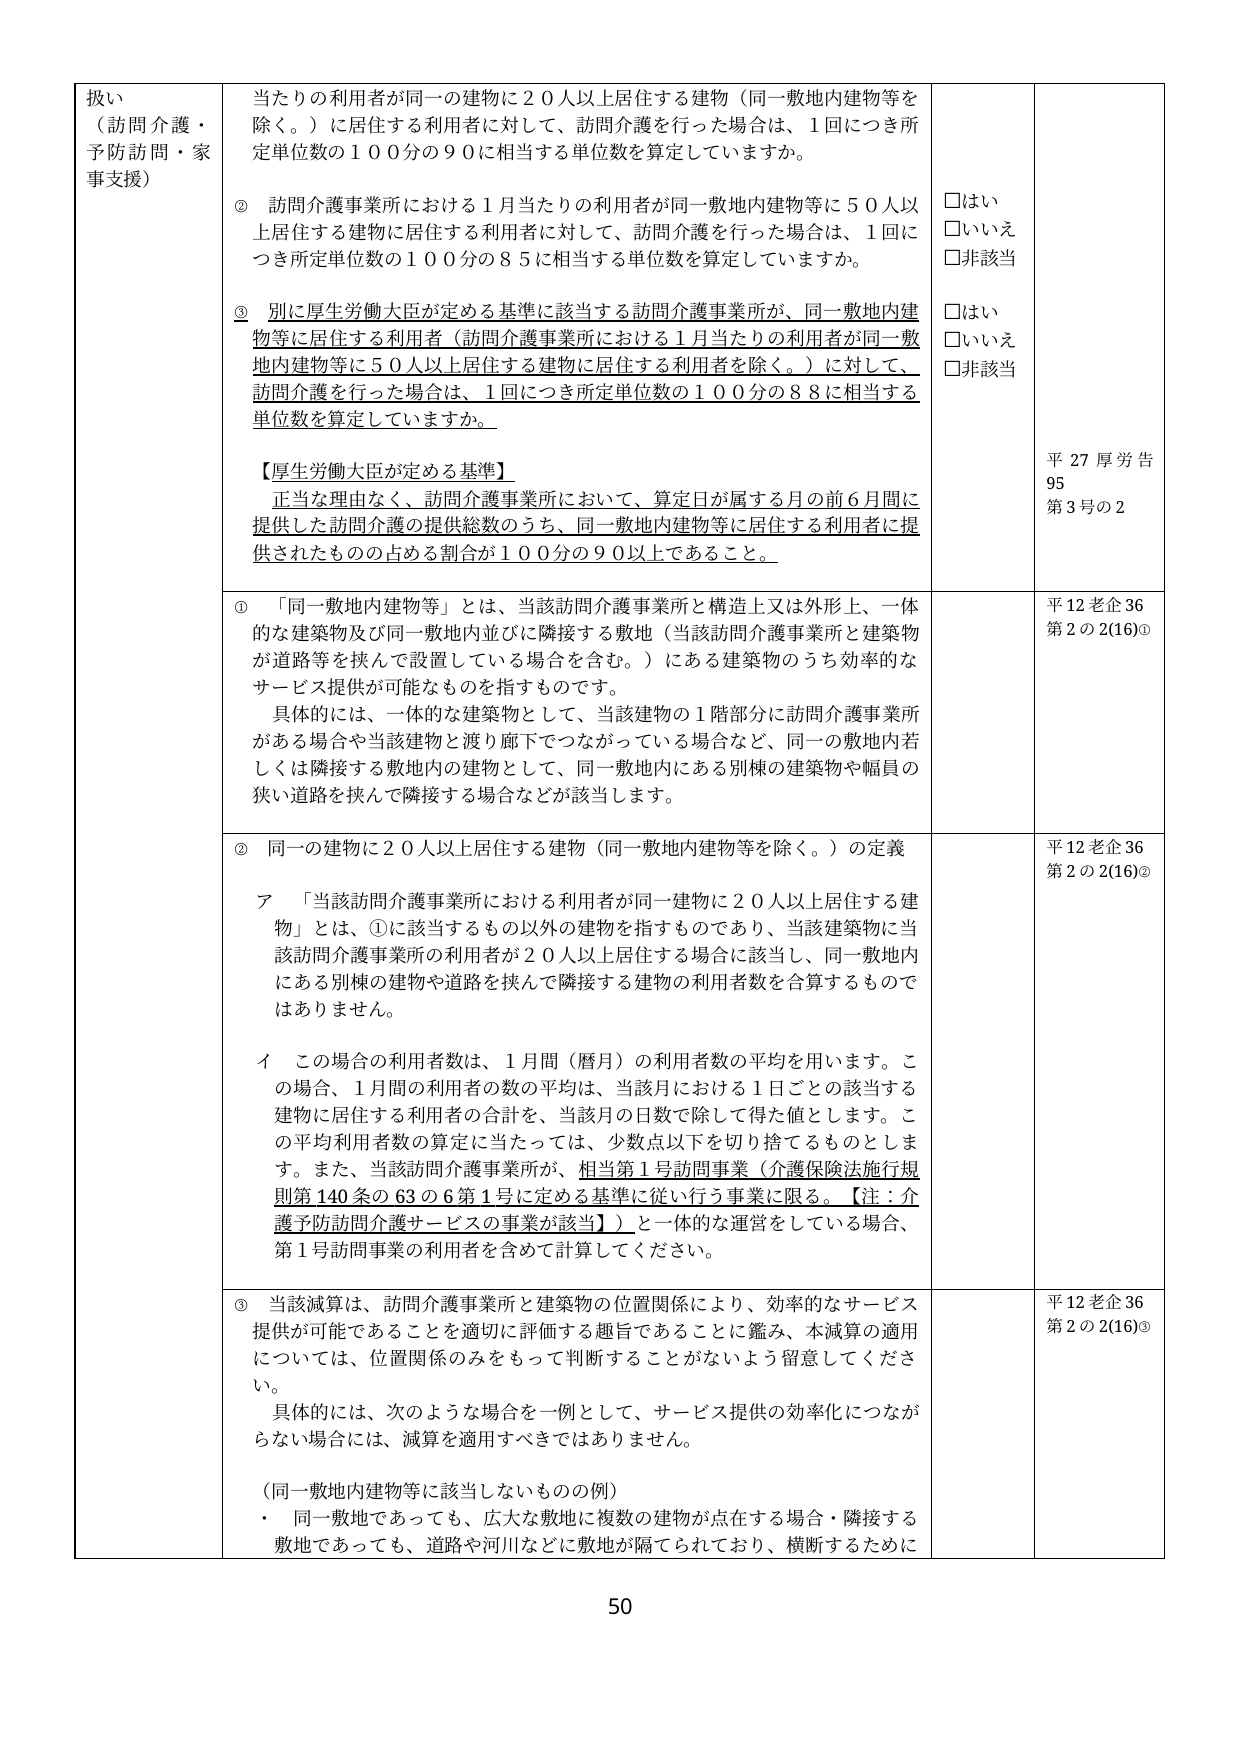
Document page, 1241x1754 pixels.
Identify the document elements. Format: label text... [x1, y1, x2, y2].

table_cell [932, 834, 1034, 1288]
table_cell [1035, 84, 1164, 591]
table_cell 平12老企36 第2の2(16)③ [1035, 1290, 1164, 1558]
table_cell ② 同一の建物に２０人以上居住する建物（同一敷地内建物等を除く。）の定義 ア 「当該訪問介護事業所における利用者が同一建物に２０人以上居住する建物」とは、①に該当するもの以外の建物を指すものであり、当該建築物に当該訪問介護事業所の利用者が２０人以上居住する場合に該当し、同一敷地内にある別棟の建物や道路を挟んで隣接する建物の利用者数を合算するものではありません。 イ この場合の利用者数は、１月間（暦月）の利用者数の平均を用います。この場合、１月間の利用者の数の平均は、当該月における１日ごとの該当する建物に居住する利用者の合計を、当該月の日数で除して得た値とします。この平均利用者数の算定に当たっては、少数点以下を切り捨てるものとします。また、当該訪問介護事業所が、相当第１号訪問事業（介護保険法施行規則第140条の63の6第1号に定める基準に従い行う事業に限る。【注：介護予防訪問介護サービスの事業が該当】）と一体的な運営をしている場合、第１号訪問事業の利用者を含めて計算してください。 [223, 834, 931, 1288]
table_cell 平12老企36 第2の2(16)① [1035, 592, 1164, 833]
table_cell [223, 84, 931, 591]
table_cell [76, 84, 222, 1558]
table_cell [932, 84, 1034, 591]
table_cell ① 「同一敷地内建物等」とは、当該訪問介護事業所と構造上又は外形上、一体的な建築物及び同一敷地内並びに隣接する敷地（当該訪問介護事業所と建築物が道路等を挟んで設置している場合を含む。）にある建築物のうち効率的なサービス提供が可能なものを指すものです。 具体的には、一体的な建築物として、当該建物の１階部分に訪問介護事業所がある場合や当該建物と渡り廊下でつながっている場合など、同一の敷地内若しくは隣接する敷地内の建物として、同一敷地内にある別棟の建築物や幅員の狭い道路を挟んで隣接する場合などが該当します。 [223, 592, 931, 833]
table_cell [932, 592, 1034, 833]
table_cell [932, 1290, 1034, 1558]
table_cell 平12老企36 第2の2(16)② [1035, 834, 1164, 1288]
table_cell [223, 1290, 931, 1558]
